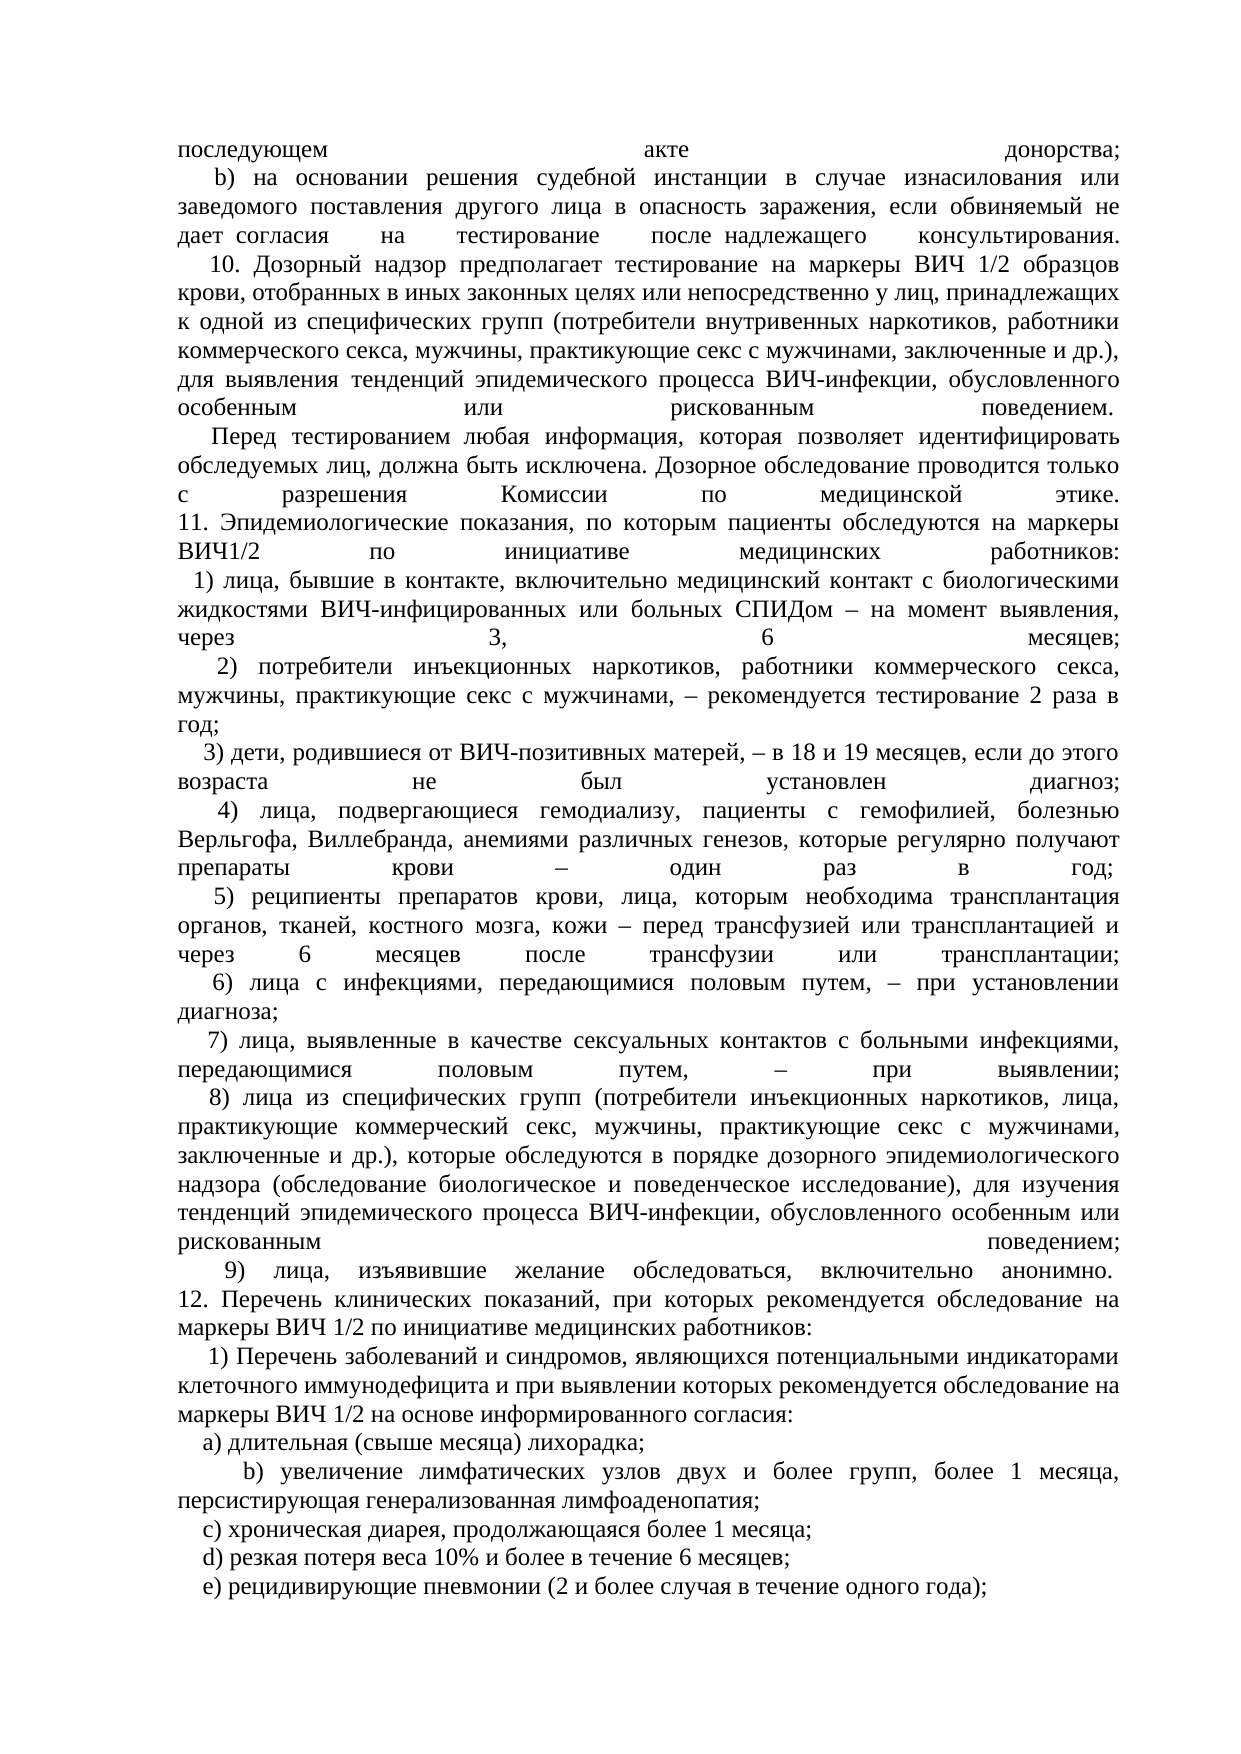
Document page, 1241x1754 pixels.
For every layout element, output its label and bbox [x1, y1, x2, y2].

table_cell [162, 118, 1136, 1616]
